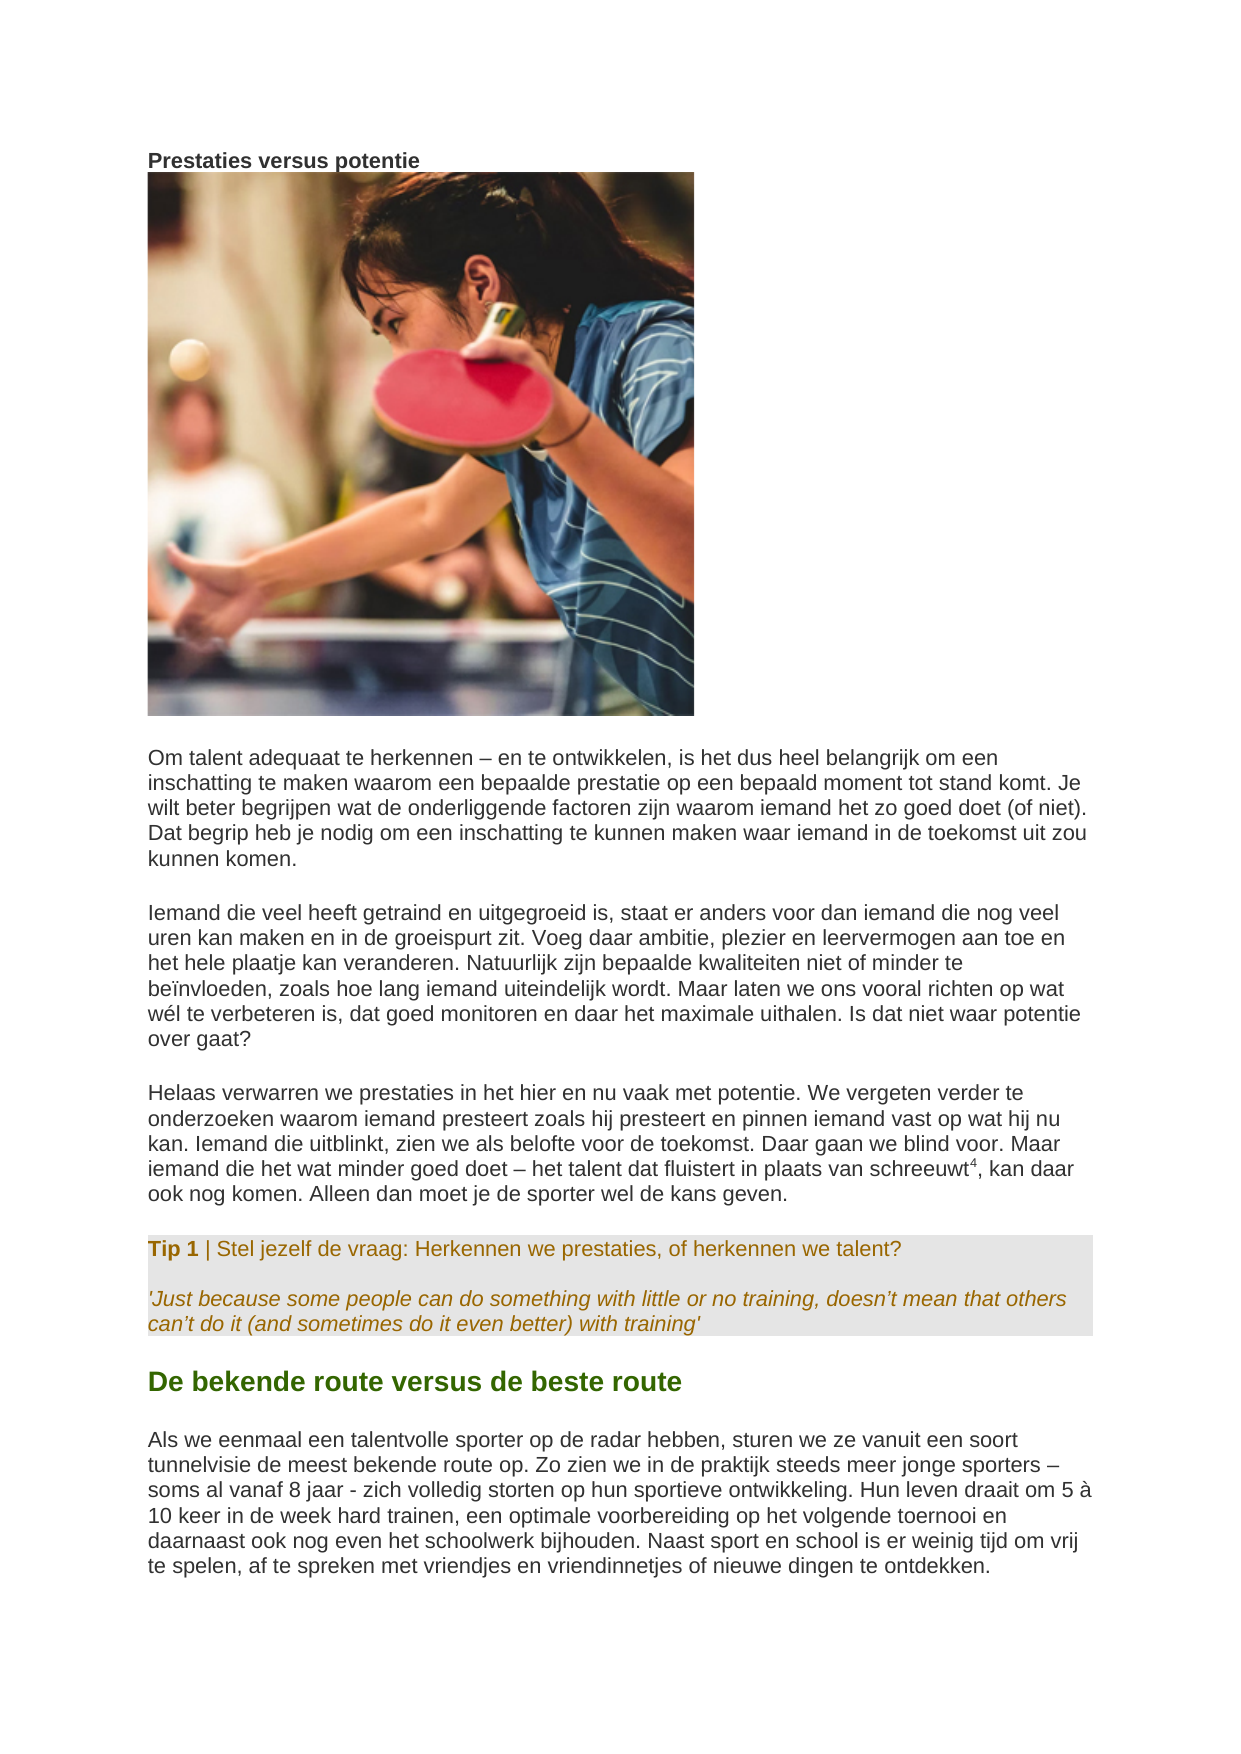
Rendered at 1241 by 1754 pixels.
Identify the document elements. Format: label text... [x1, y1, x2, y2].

text De bekende route versus de beste route [148, 1365, 1093, 1398]
text Helaas verwarren we prestaties in het hier en nu vaak met potentie. We vergeten verder te onderzoeken waarom iemand presteert zoals hij presteert en pinnen iemand vast op wat hij nu kan. Iemand die uitblinkt, zien we als belofte voor de toekomst. Daar gaan we blind voor. Maar iemand die het wat minder goed doet – het talent dat fluistert in plaats van schreeuwt4, kan daar ook nog komen. Alleen dan moet je de sporter wel de kans geven. [148, 1080, 1093, 1206]
text Om talent adequaat te herkennen – en te ontwikkelen, is het dus heel belangrijk om een inschatting te maken waarom een bepaalde prestatie op een bepaald moment tot stand komt. Je wilt beter begrijpen wat de onderliggende factoren zijn waarom iemand het zo goed doet (of niet). Dat begrip heb je nodig om een inschatting te kunnen maken waar iemand in de toekomst uit zou kunnen komen. [148, 744, 1093, 871]
picture [147, 172, 695, 716]
text Als we eenmaal een talentvolle sporter op de radar hebben, sturen we ze vanuit een soort tunnelvisie de meest bekende route op. Zo zien we in de praktijk steeds meer jonge sporters – soms al vanaf 8 jaar - zich volledig storten op hun sportieve ontwikkeling. Hun leven draait om 5 à 10 keer in de week hard trainen, een optimale voorbereiding op het volgende toernooi en daarnaast ook nog even het schoolwerk bijhouden. Naast sport en school is er weinig tijd om vrij te spelen, af te spreken met vriendjes en vriendinnetjes of nieuwe dingen te ontdekken. [148, 1427, 1093, 1578]
text Iemand die veel heeft getraind en uitgegroeid is, staat er anders voor dan iemand die nog veel uren kan maken en in de groeispurt zit. Voeg daar ambitie, plezier en leervermogen aan toe en het hele plaatje kan veranderen. Natuurlijk zijn bepaalde kwaliteiten niet of minder te beïnvloeden, zoals hoe lang iemand uiteindelijk wordt. Maar laten we ons vooral richten op wat wél te verbeteren is, dat goed monitoren en daar het maximale uithalen. Is dat niet waar potentie over gaat? [148, 900, 1093, 1051]
text Tip 1 | Stel jezelf de vraag: Herkennen we prestaties, of herkennen we talent? 'Just because some people can do something with little or no training, doesn’t mean that others can’t do it (and sometimes do it even better) with training' [148, 1235, 1093, 1336]
